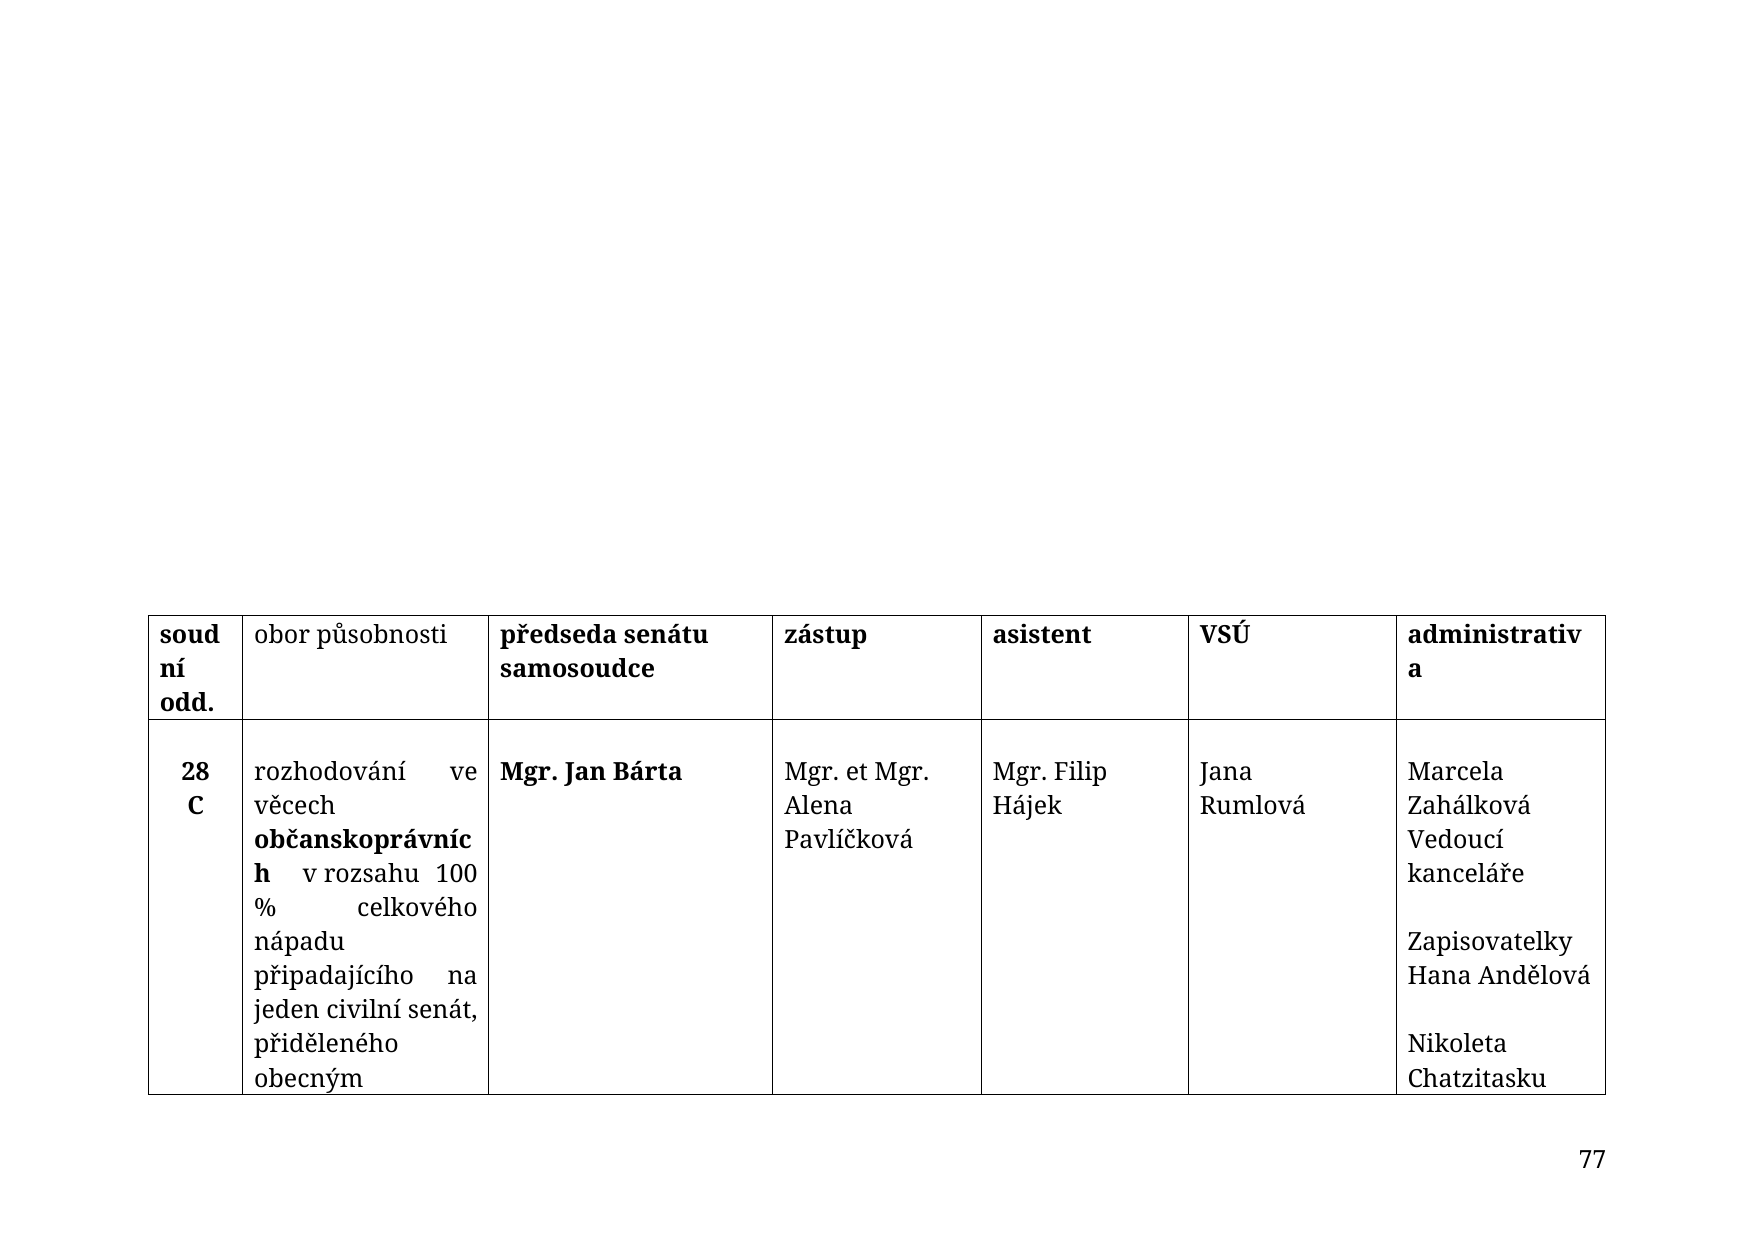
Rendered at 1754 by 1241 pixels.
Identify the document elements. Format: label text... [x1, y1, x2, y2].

table_cell Jana Rumlová [1189, 720, 1396, 1094]
table_header obor působnosti [243, 616, 488, 718]
table_cell 28 C [149, 720, 242, 1094]
table_header soudní odd. [149, 616, 242, 718]
table_header administrativa [1397, 616, 1605, 718]
table_header asistent [982, 616, 1188, 718]
table_header VSÚ [1189, 616, 1396, 718]
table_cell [1397, 720, 1605, 1094]
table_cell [773, 720, 981, 1094]
table_cell Mgr. Jan Bárta [489, 720, 772, 1094]
table_header zástup [773, 616, 981, 718]
table_header předseda senátu samosoudce [489, 616, 772, 718]
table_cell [243, 720, 488, 1094]
table_cell Mgr. Filip Hájek [982, 720, 1188, 1094]
